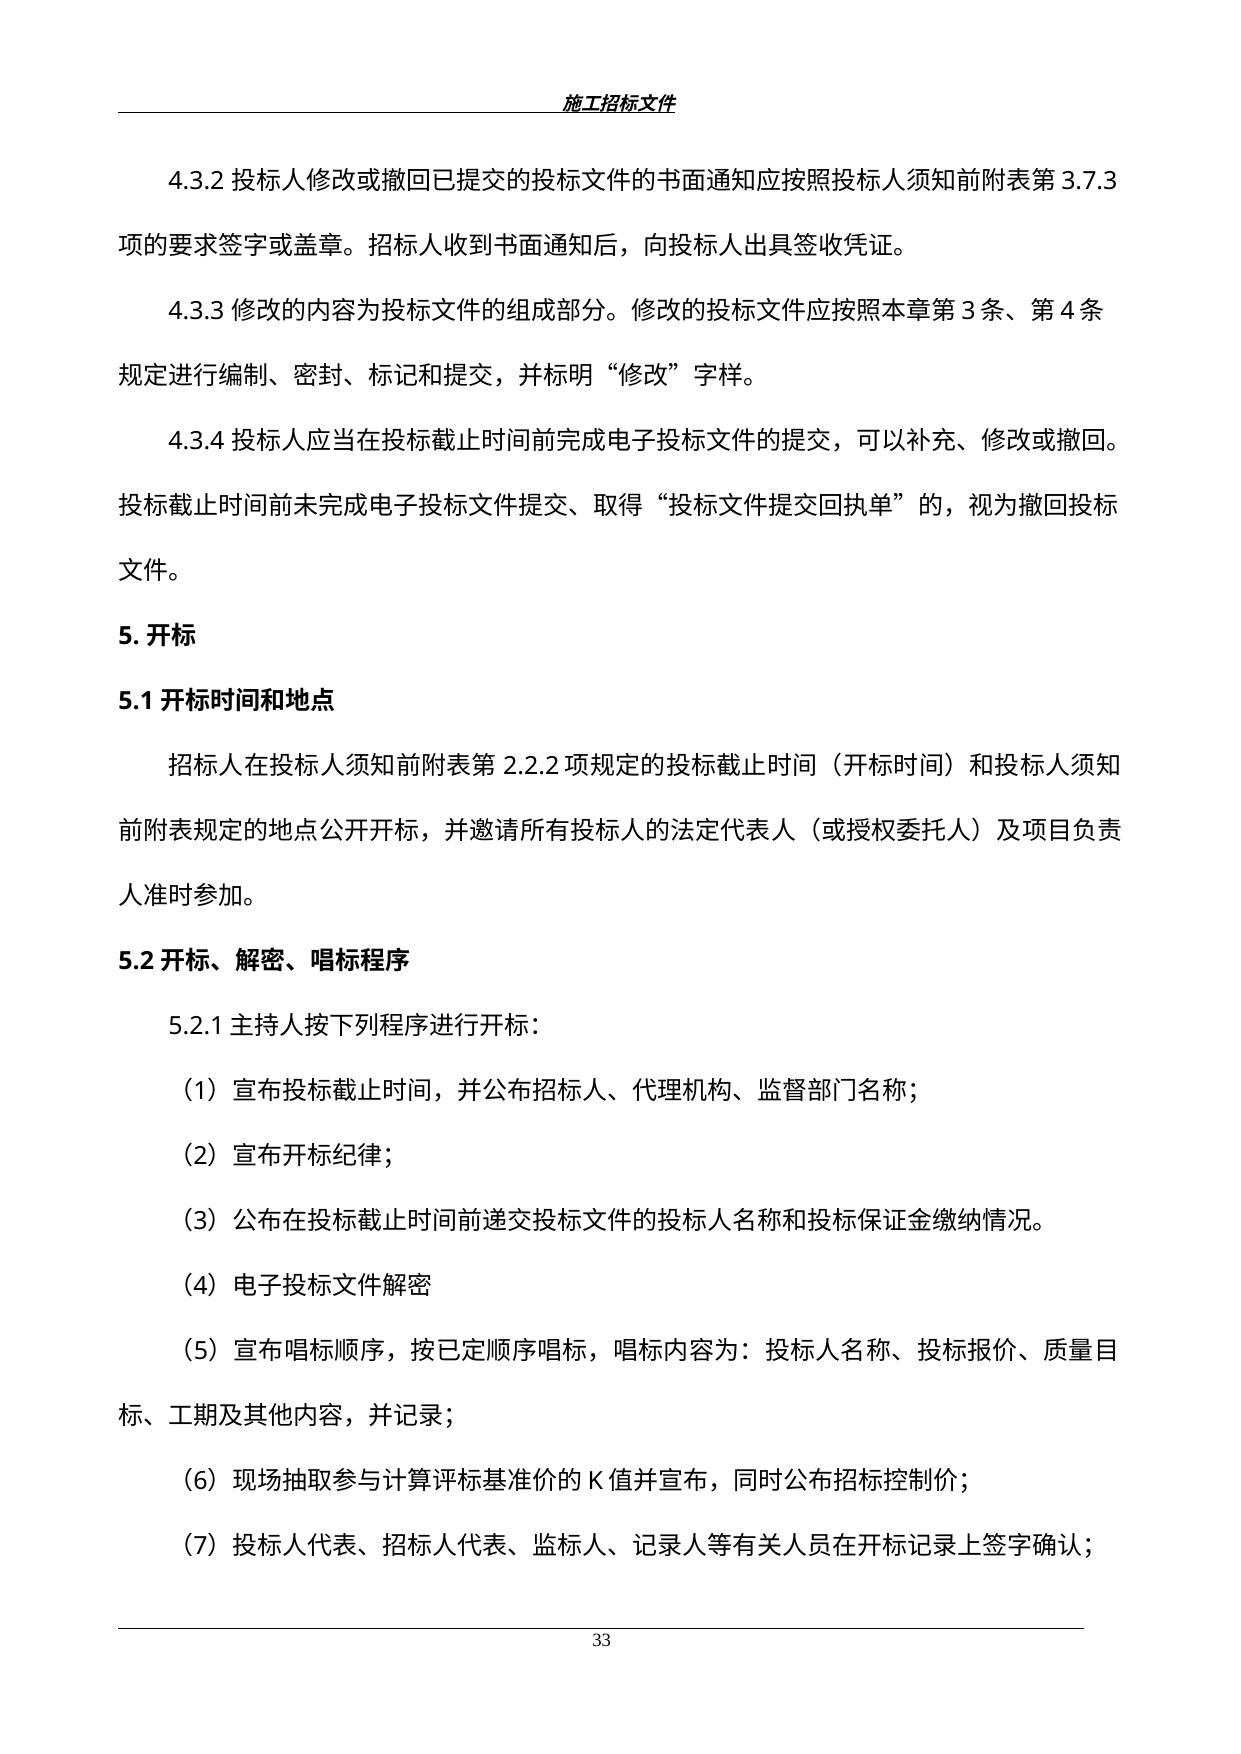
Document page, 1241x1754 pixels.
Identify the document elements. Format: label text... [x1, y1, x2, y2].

text 招标人在投标人须知前附表第2.2.2项规定的投标截止时间（开标时间）和投标人须知前附表规定的地点公开开标，并邀请所有投标人的法定代表人（或授权委托人）及项目负责人准时参加。 [118, 731, 1122, 926]
text （3）公布在投标截止时间前递交投标文件的投标人名称和投标保证金缴纳情况。 [118, 1186, 1122, 1251]
text 4.3.3 修改的内容为投标文件的组成部分。修改的投标文件应按照本章第3条、第4条规定进行编制、密封、标记和提交，并标明“修改”字样。 [118, 276, 1122, 406]
text （4）电子投标文件解密 [118, 1251, 1122, 1316]
text 4.3.2 投标人修改或撤回已提交的投标文件的书面通知应按照投标人须知前附表第3.7.3 项的要求签字或盖章。招标人收到书面通知后，向投标人出具签收凭证。 [118, 146, 1122, 276]
text （2）宣布开标纪律； [118, 1121, 1122, 1186]
text 5.1 开标时间和地点 [118, 666, 1122, 731]
text 4.3.4 投标人应当在投标截止时间前完成电子投标文件的提交，可以补充、修改或撤回。投标截止时间前未完成电子投标文件提交、取得“投标文件提交回执单”的，视为撤回投标文件。 [118, 406, 1122, 601]
text （6）现场抽取参与计算评标基准价的K值并宣布，同时公布招标控制价； [118, 1446, 1122, 1511]
text 5.2 开标、解密、唱标程序 [118, 926, 1122, 991]
text （7）投标人代表、招标人代表、监标人、记录人等有关人员在开标记录上签字确认； [118, 1511, 1122, 1576]
text （1）宣布投标截止时间，并公布招标人、代理机构、监督部门名称； [118, 1056, 1122, 1121]
text 5. 开标 [118, 601, 1122, 666]
text （5）宣布唱标顺序，按已定顺序唱标，唱标内容为：投标人名称、投标报价、质量目标、工期及其他内容，并记录； [118, 1316, 1122, 1446]
text 5.2.1主持人按下列程序进行开标： [118, 991, 1122, 1056]
